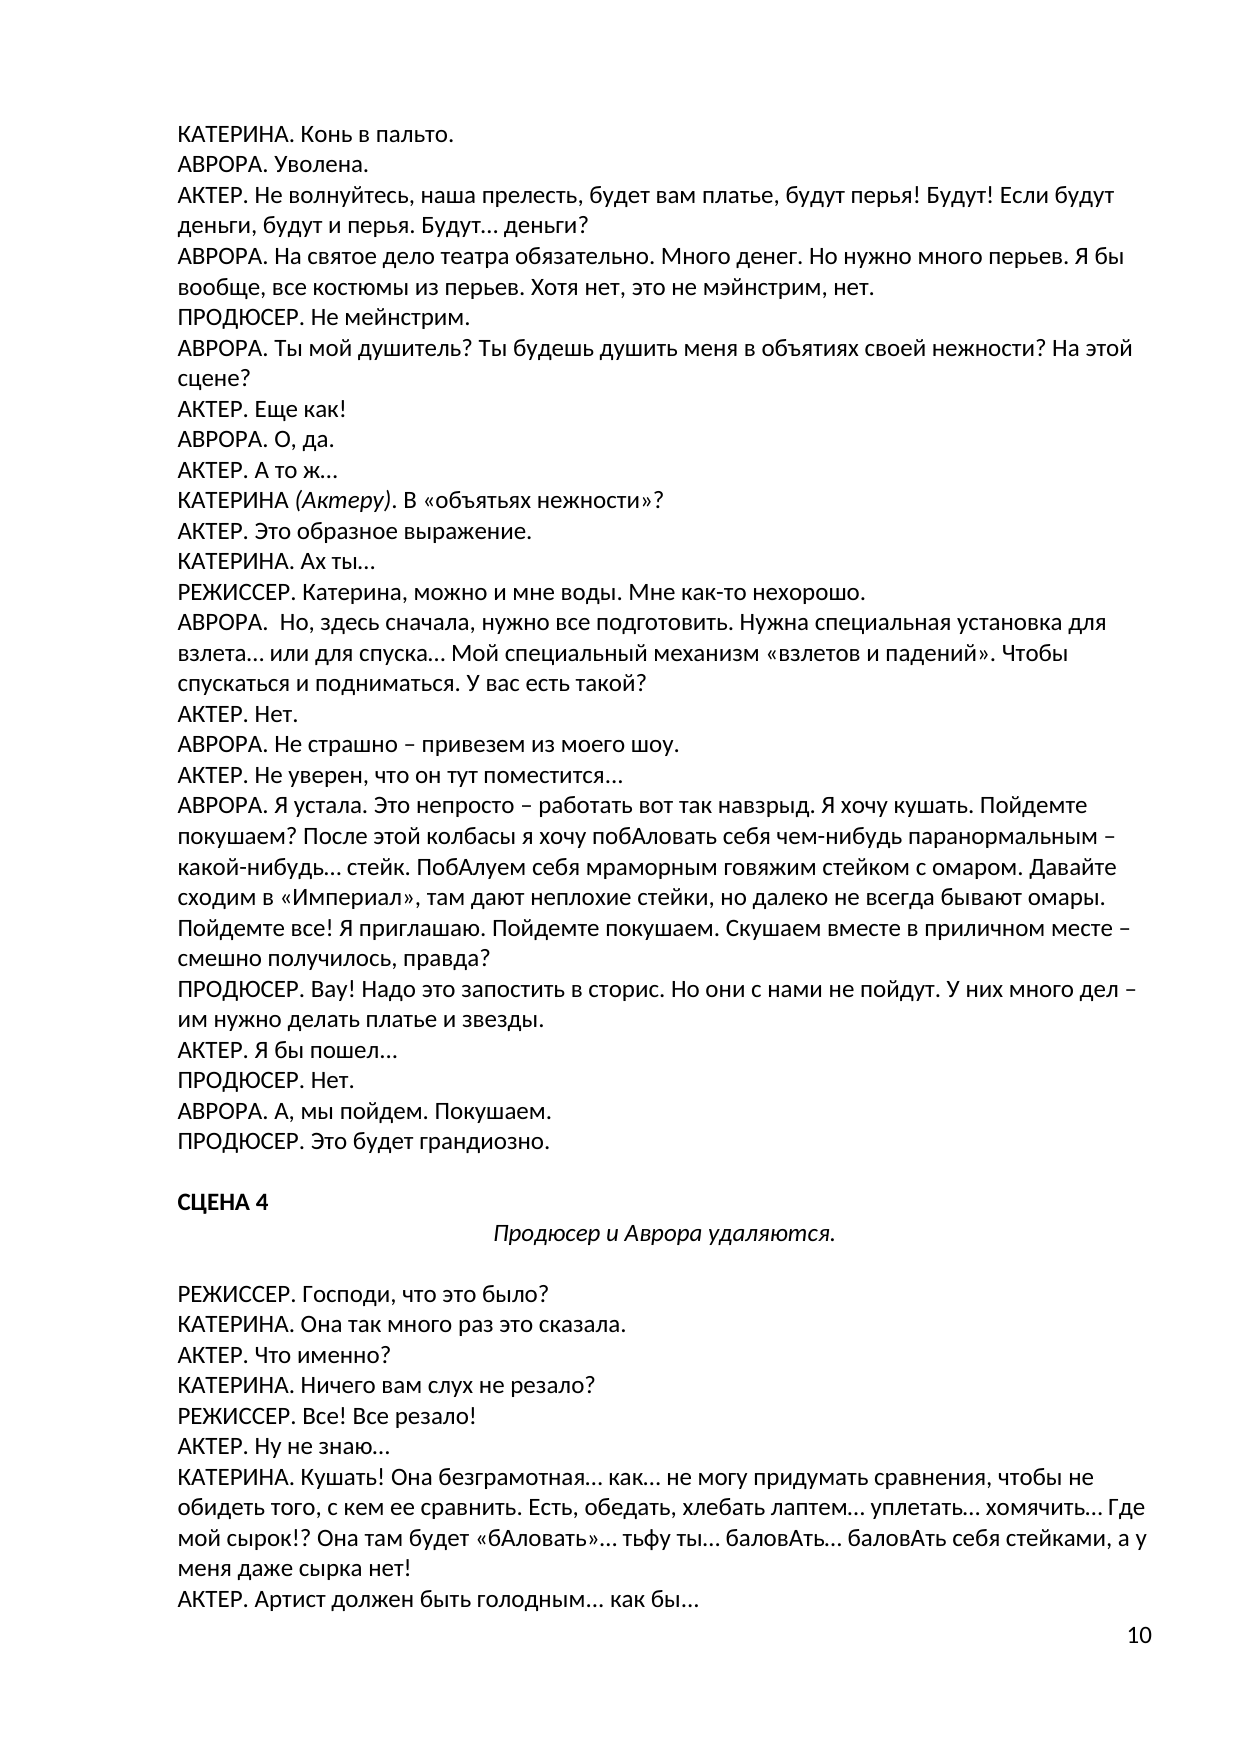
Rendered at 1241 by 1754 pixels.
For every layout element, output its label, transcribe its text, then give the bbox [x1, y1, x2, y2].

text КАТЕРИНА. Она так много раз это сказала. [177, 1308, 1152, 1339]
text КАТЕРИНА. Конь в пальто. [177, 118, 1152, 149]
text АКТЕР. Еще как! [177, 393, 1152, 423]
text Продюсер и Аврора удаляются. [177, 1217, 1152, 1247]
text АВРОРА. А, мы пойдем. Покушаем. [177, 1095, 1152, 1125]
text РЕЖИССЕР. Катерина, можно и мне воды. Мне как-то нехорошо. [177, 576, 1152, 606]
text СЦЕНА 4 [177, 1186, 1152, 1217]
text КАТЕРИНА. Кушать! Она безграмотная… как… не могу придумать сравнения, чтобы не обидеть того, с кем ее сравнить. Есть, обедать, хлебать лаптем… уплетать… хомячить… Где мой сырок!? Она там будет «бАловать»… тьфу ты… баловАть… баловАть себя стейками, а у меня даже сырка нет! [177, 1461, 1152, 1583]
text АКТЕР. Нет. [177, 698, 1152, 728]
text АКТЕР. Я бы пошел... [177, 1034, 1152, 1064]
text АВРОРА. Я устала. Это непросто – работать вот так навзрыд. Я хочу кушать. Пойдемте покушаем? После этой колбасы я хочу побАловать себя чем-нибудь паранормальным – какой-нибудь… стейк. ПобАлуем себя мраморным говяжим стейком с омаром. Давайте сходим в «Империал», там дают неплохие стейки, но далеко не всегда бывают омары. Пойдемте все! Я приглашаю. Пойдемте покушаем. Скушаем вместе в приличном месте – смешно получилось, правда? [177, 789, 1152, 973]
text РЕЖИССЕР. Господи, что это было? [177, 1278, 1152, 1308]
text АКТЕР. Ну не знаю… [177, 1431, 1152, 1461]
text АВРОРА. Уволена. [177, 149, 1152, 179]
text АКТЕР. Не уверен, что он тут поместится... [177, 759, 1152, 789]
text АКТЕР. Что именно? [177, 1339, 1152, 1369]
text АВРОРА. Не страшно – привезем из моего шоу. [177, 728, 1152, 759]
text ПРОДЮСЕР. Это будет грандиозно. [177, 1125, 1152, 1156]
text КАТЕРИНА (Актеру). В «объятьях нежности»? [177, 484, 1152, 515]
text АВРОРА. Но, здесь сначала, нужно все подготовить. Нужна специальная установка для взлета… или для спуска… Мой специальный механизм «взлетов и падений». Чтобы спускаться и подниматься. У вас есть такой? [177, 606, 1152, 698]
text АКТЕР. Это образное выражение. [177, 515, 1152, 545]
text РЕЖИССЕР. Все! Все резало! [177, 1400, 1152, 1431]
text ПРОДЮСЕР. Нет. [177, 1064, 1152, 1095]
text КАТЕРИНА. Ничего вам слух не резало? [177, 1369, 1152, 1400]
text АВРОРА. На святое дело театра обязательно. Много денег. Но нужно много перьев. Я бы вообще, все костюмы из перьев. Хотя нет, это не мэйнстрим, нет. [177, 240, 1152, 301]
text КАТЕРИНА. Ах ты… [177, 545, 1152, 576]
text ПРОДЮСЕР. Вау! Надо это запостить в сторис. Но они с нами не пойдут. У них много дел – им нужно делать платье и звезды. [177, 973, 1152, 1034]
text ПРОДЮСЕР. Не мейнстрим. [177, 301, 1152, 332]
text АКТЕР. Не волнуйтесь, наша прелесть, будет вам платье, будут перья! Будут! Если будут деньги, будут и перья. Будут… деньги? [177, 179, 1152, 240]
text АВРОРА. О, да. [177, 423, 1152, 454]
text АКТЕР. Артист должен быть голодным... как бы... [177, 1583, 1152, 1614]
text АКТЕР. А то ж… [177, 454, 1152, 484]
text АВРОРА. Ты мой душитель? Ты будешь душить меня в объятиях своей нежности? На этой сцене? [177, 332, 1152, 393]
